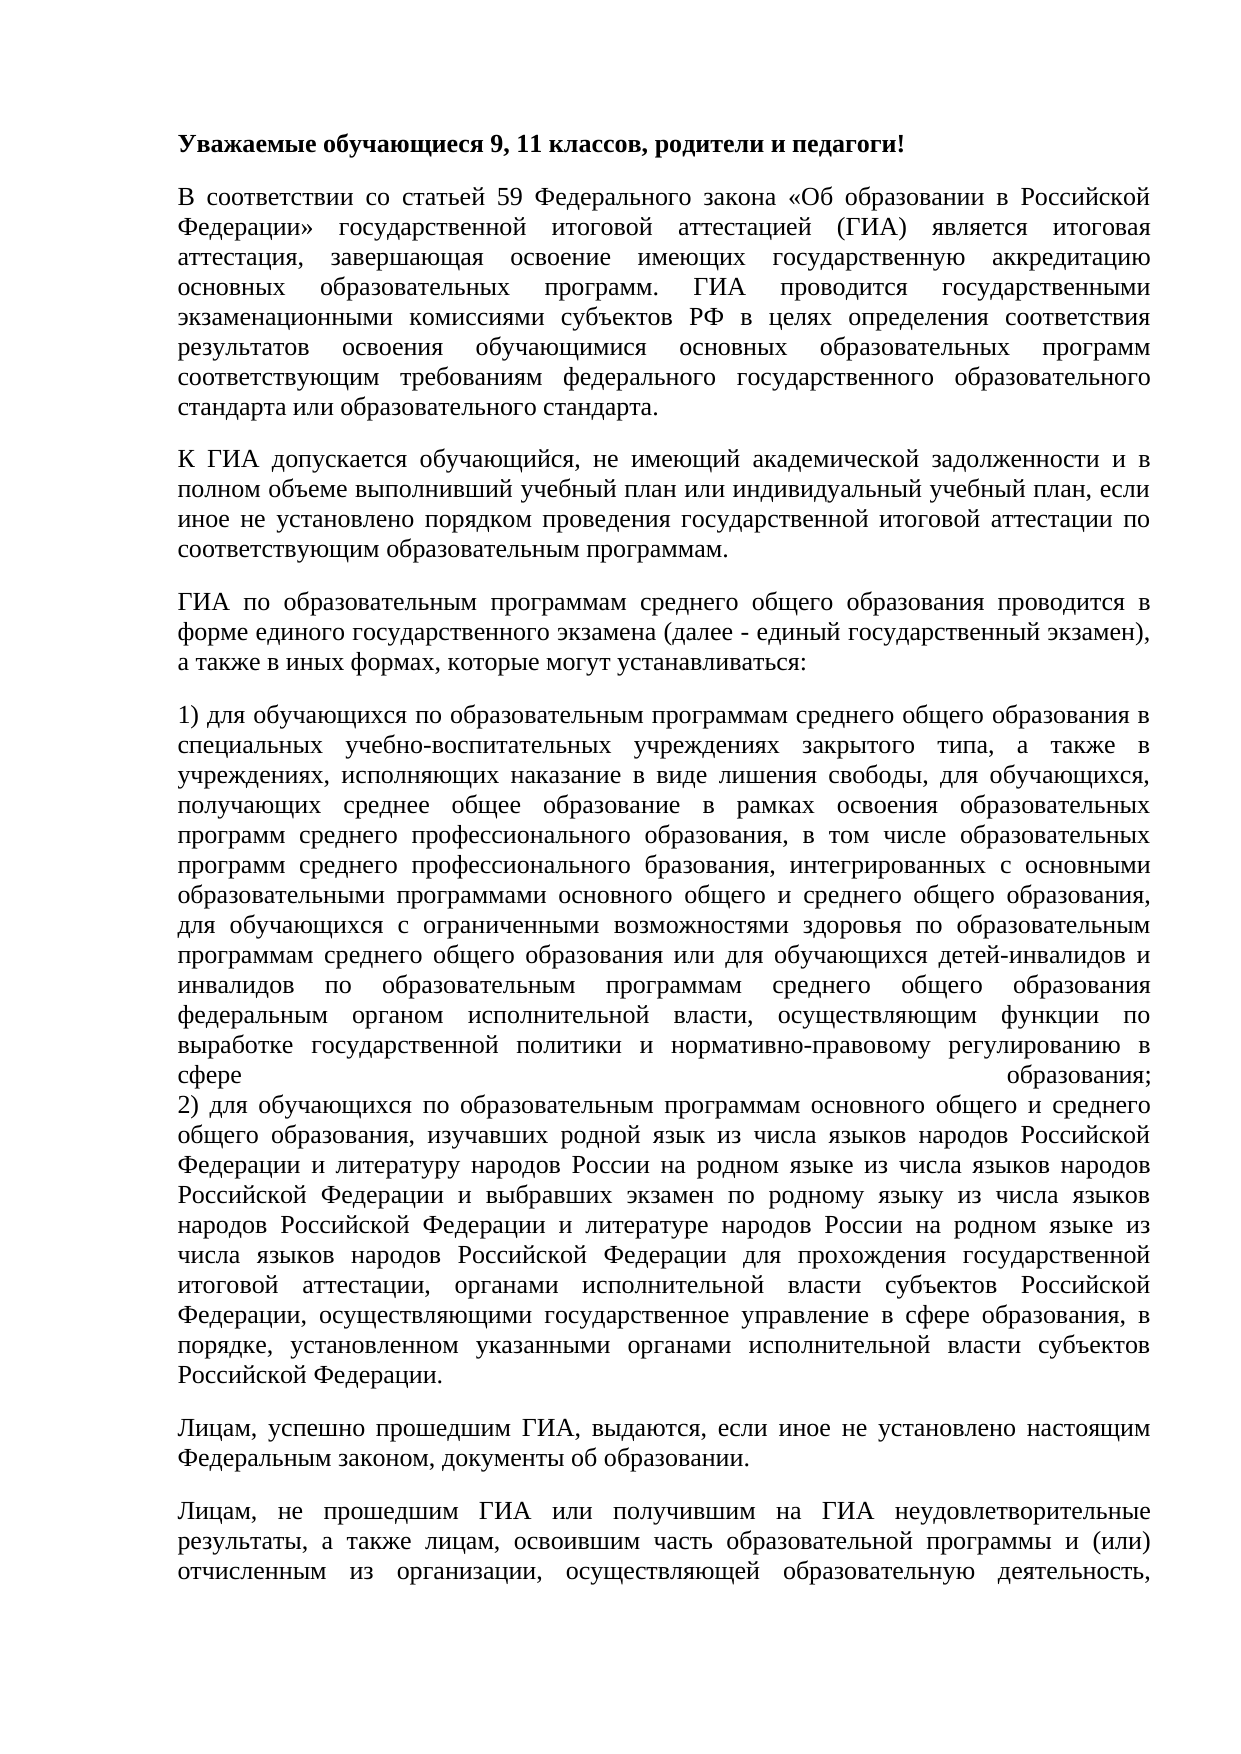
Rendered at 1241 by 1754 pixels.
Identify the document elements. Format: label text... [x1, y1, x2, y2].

text К ГИА допускается обучающийся, не имеющий академической задолженности и в полном объеме выполнивший учебный план или индивидуальный учебный план, если иное не установлено порядком проведения государственной итоговой аттестации по соответствующим образовательным программам. [177, 443, 1152, 563]
text ГИА по образовательным программам среднего общего образования проводится в форме единого государственного экзамена (далее - единый государственный экзамен), а также в иных формах, которые могут устанавливаться: [177, 586, 1152, 676]
text В соответствии со статьей 59 Федерального закона «Об образовании в Российской Федерации» государственной итоговой аттестацией (ГИА) является итоговая аттестация, завершающая освоение имеющих государственную аккредитацию основных образовательных программ. ГИА проводится государственными экзаменационными комиссиями субъектов РФ в целях определения соответствия результатов освоения обучающимися основных образовательных программ соответствующим требованиям федерального государственного образовательного стандарта или образовательного стандарта. [177, 181, 1152, 421]
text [177, 1495, 1152, 1585]
text 1) для обучающихся по образовательным программам среднего общего образования в специальных учебно-воспитательных учреждениях закрытого типа, а также в учреждениях, исполняющих наказание в виде лишения свободы, для обучающихся, получающих среднее общее образование в рамках освоения образовательных программ среднего профессионального образования, в том числе образовательных программ среднего профессионального бразования, интегрированных с основными образовательными программами основного общего и среднего общего образования, для обучающихся с ограниченными возможностями здоровья по образовательным программам среднего общего образования или для обучающихся детей-инвалидов и инвалидов по образовательным программам среднего общего образования федеральным органом исполнительной власти, осуществляющим функции по выработке государственной политики и нормативно-правовому регулированию в сфере образования; 2) для обучающихся по образовательным программам основного общего и среднего общего образования, изучавших родной язык из числа языков народов Российской Федерации и литературу народов России на родном языке из числа языков народов Российской Федерации и выбравших экзамен по родному языку из числа языков народов Российской Федерации и литературе народов России на родном языке из числа языков народов Российской Федерации для прохождения государственной итоговой аттестации, органами исполнительной власти субъектов Российской Федерации, осуществляющими государственное управление в сфере образования, в порядке, установленном указанными органами исполнительной власти субъектов Российской Федерации. [177, 699, 1152, 1389]
text Уважаемые обучающиеся 9, 11 классов, родители и педагоги! [177, 128, 1152, 158]
text Лицам, успешно прошедшим ГИА, выдаются, если иное не установлено настоящим Федеральным законом, документы об образовании. [177, 1412, 1152, 1472]
